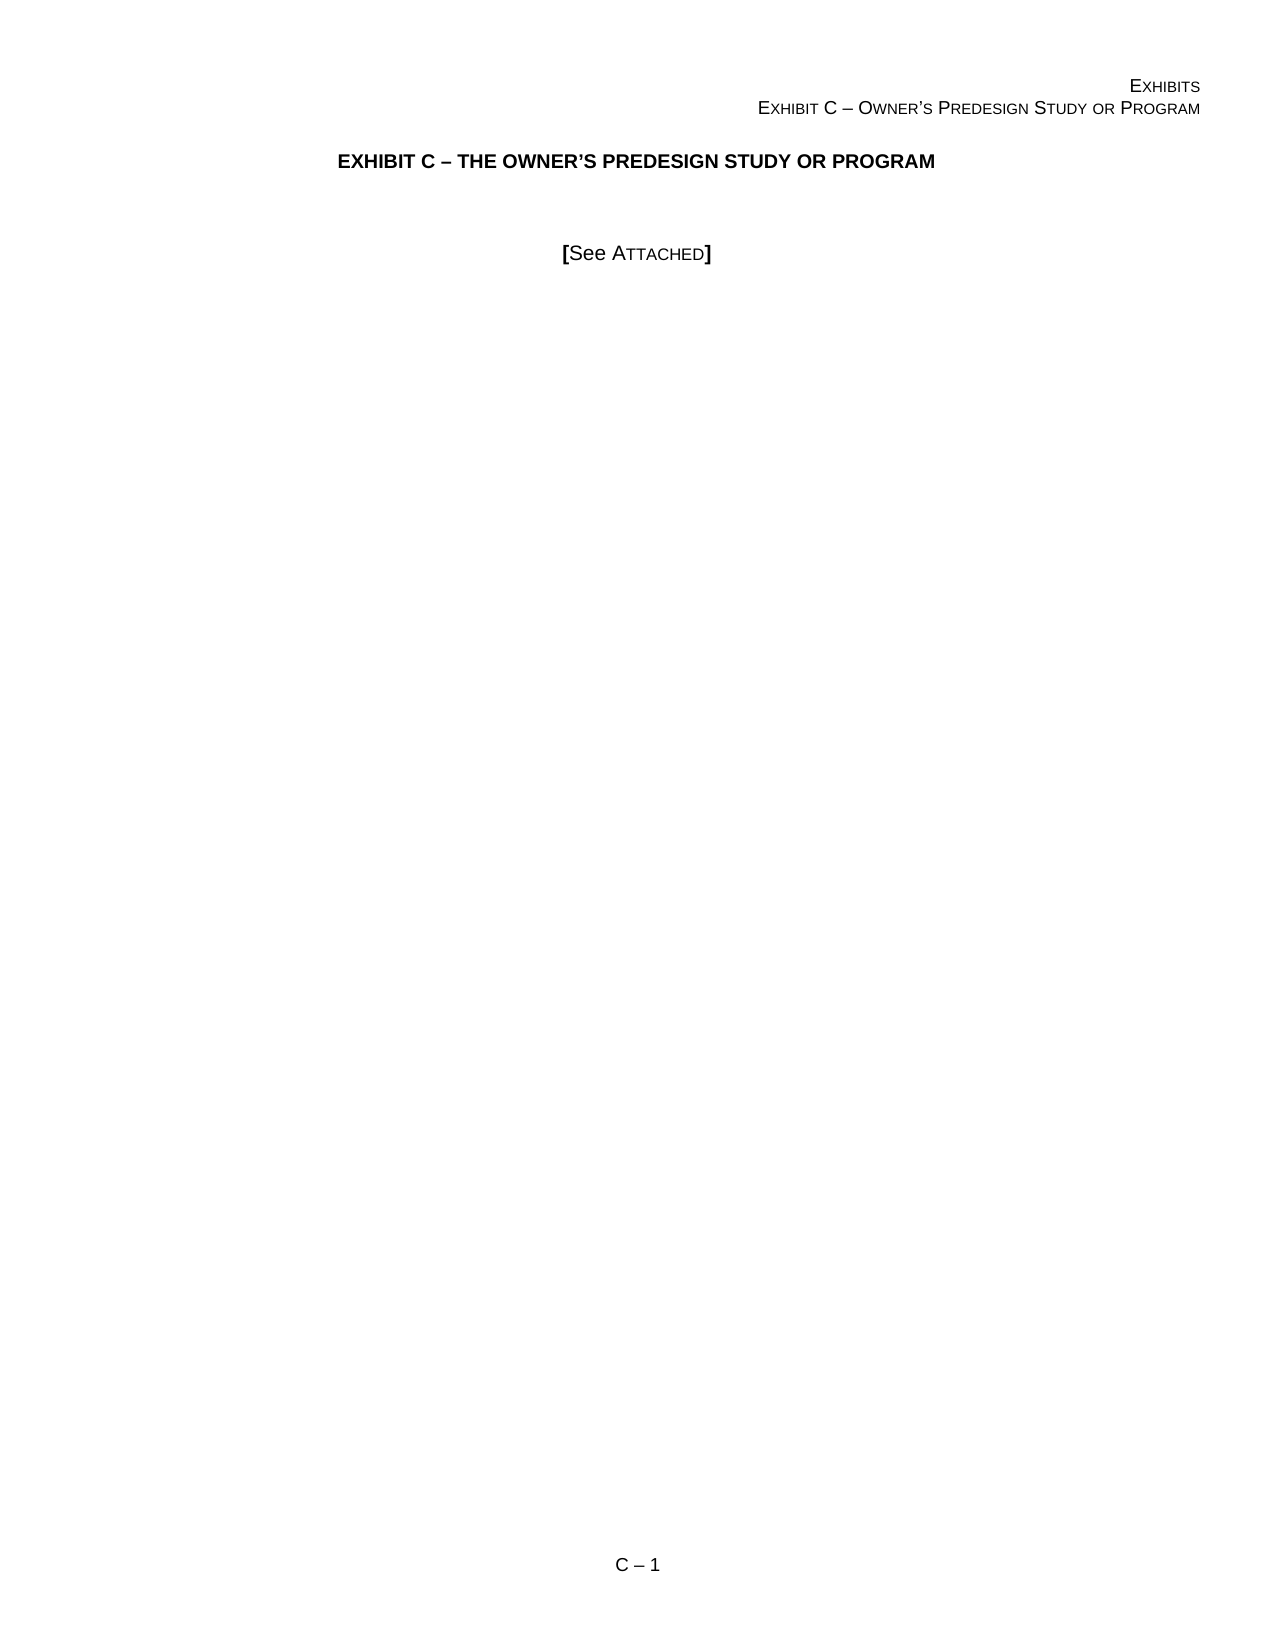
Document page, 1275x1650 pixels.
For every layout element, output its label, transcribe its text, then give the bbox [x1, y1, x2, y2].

text [See Attached] [75, 241, 1198, 265]
subtitle EXHIBIT C – THE OWNER’S PREDESIGN STUDY OR PROGRAM [75, 150, 1198, 173]
